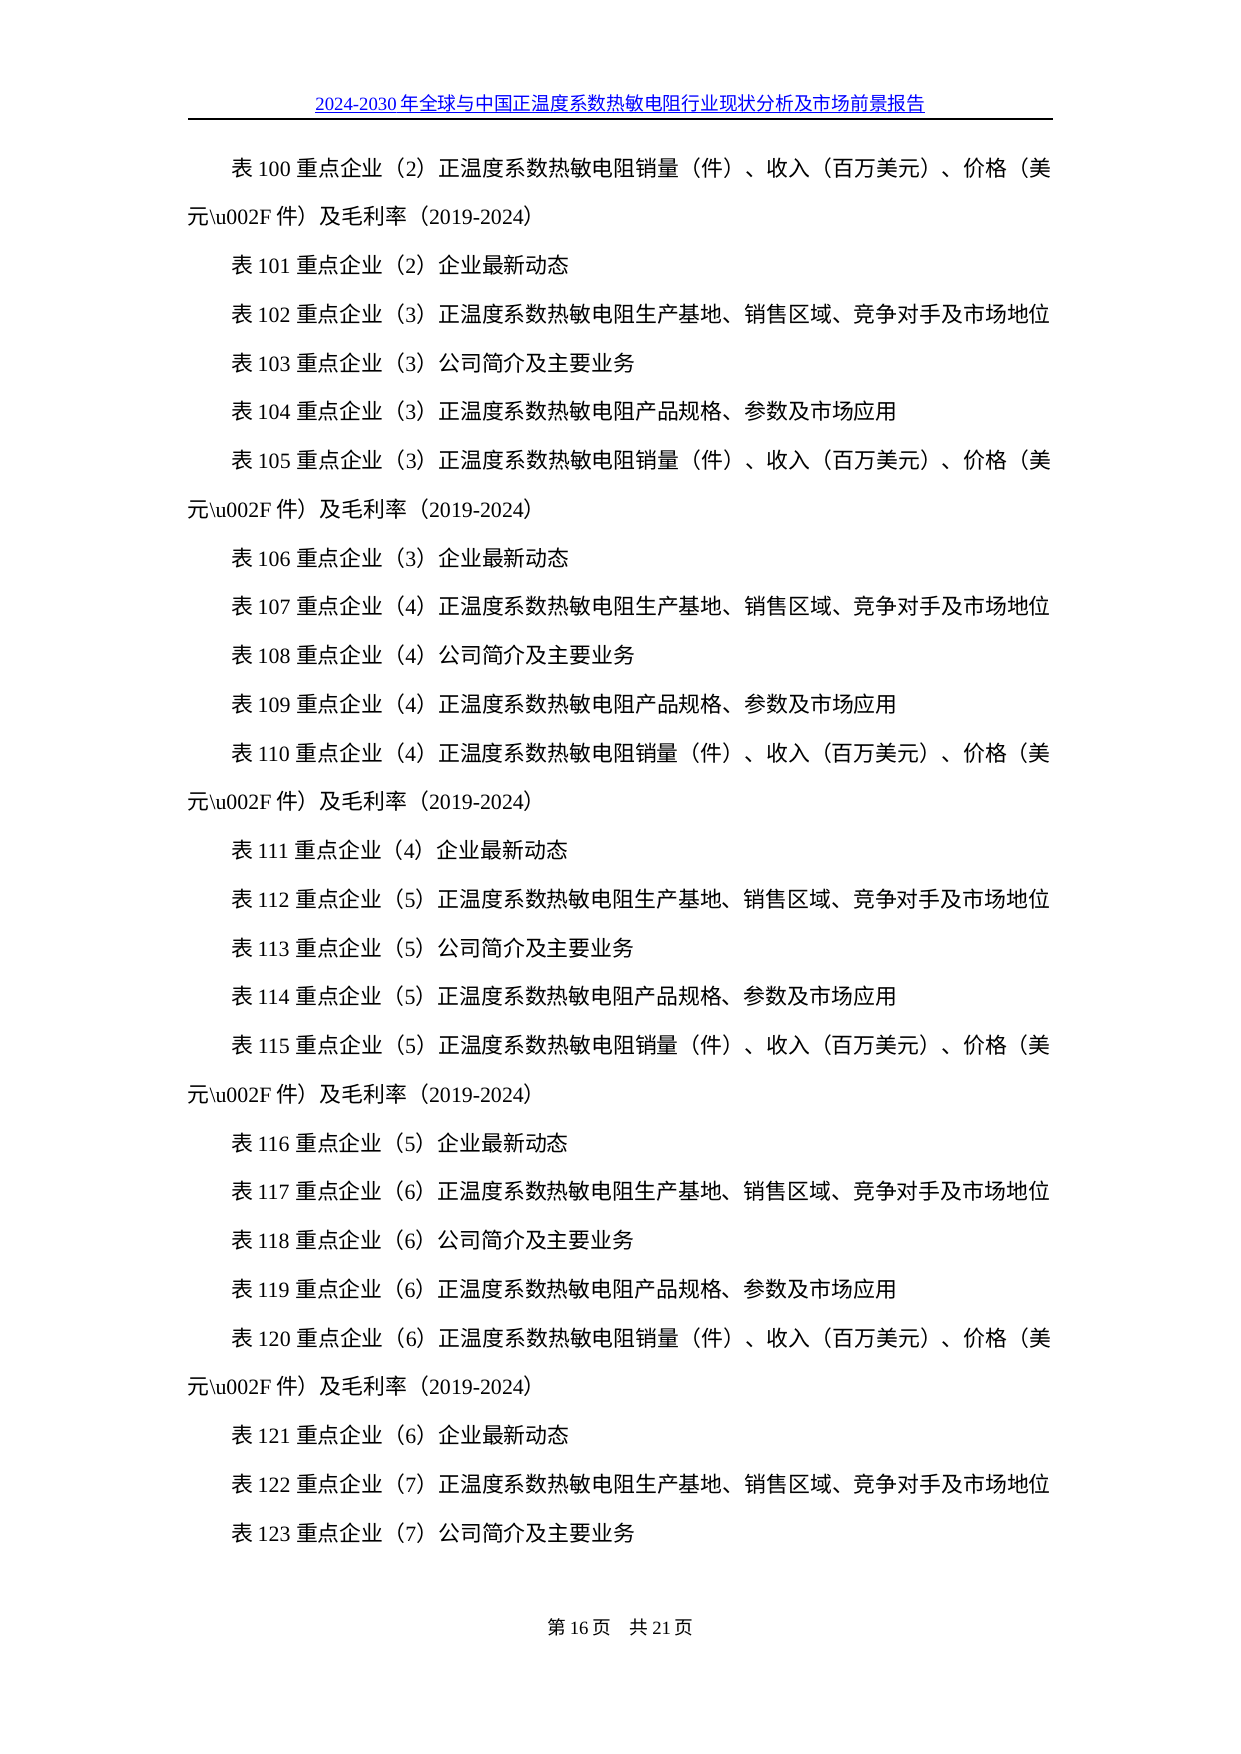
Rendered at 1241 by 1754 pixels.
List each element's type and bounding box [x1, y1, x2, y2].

text [187, 150, 1053, 1548]
